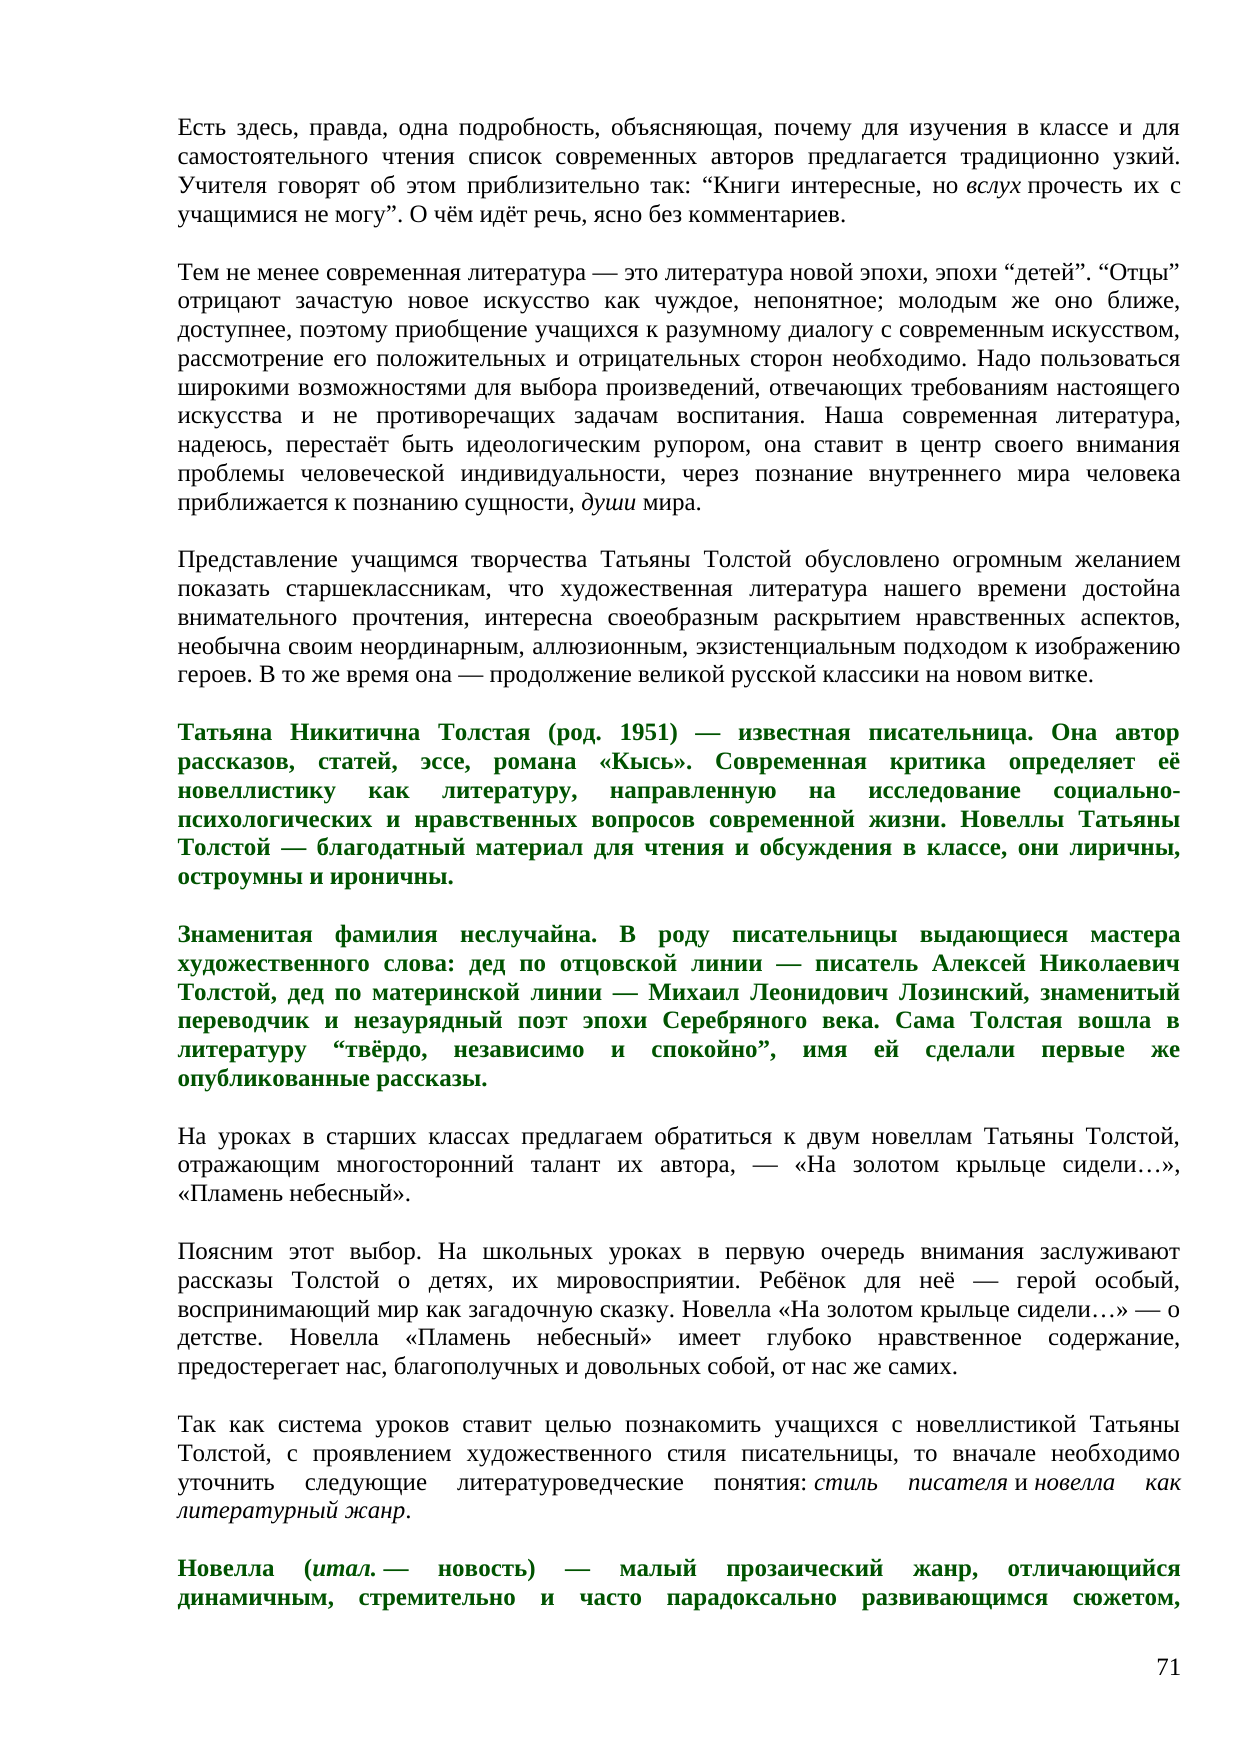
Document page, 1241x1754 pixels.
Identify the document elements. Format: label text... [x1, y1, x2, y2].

text Тем не менее современная литература — это литература новой эпохи, эпохи “детей”. “Отцы” отрицают зачастую новое искусство как чуждое, непонятное; молодым же оно ближе, доступнее, поэтому приобщение учащихся к разумному диалогу с современным искусством, рассмотрение его положительных и отрицательных сторон необходимо. Надо пользоваться широкими возможностями для выбора произведений, отвечающих требованиям настоящего искусства и не противоречащих задачам воспитания. Наша современная литература, надеюсь, перестаёт быть идеологическим рупором, она ставит в центр своего внимания проблемы человеческой индивидуальности, через познание внутреннего мира человека приближается к познанию сущности, души мира. [177, 257, 1181, 515]
text Знаменитая фамилия неслучайна. В роду писательницы выдающиеся мастера художественного слова: дед по отцовской линии — писатель Алексей Николаевич Толстой, дед по материнской линии — Михаил Леонидович Лозинский, знаменитый переводчик и незаурядный поэт эпохи Серебряного века. Сама Толстая вошла в литературу “твёрдо, независимо и спокойно”, имя ей сделали первые же опубликованные рассказы. [177, 919, 1181, 1092]
text Поясним этот выбор. На школьных уроках в первую очередь внимания заслуживают рассказы Толстой о детях, их мировосприятии. Ребёнок для неё — герой особый, воспринимающий мир как загадочную сказку. Новелла «На золотом крыльце сидели…» — о детстве. Новелла «Пламень небесный» имеет глубоко нравственное содержание, предостерегает нас, благополучных и довольных собой, от нас же самих. [177, 1236, 1181, 1380]
text Татьяна Никитична Толстая (род. 1951) — известная писательница. Она автор рассказов, статей, эссе, романа «Кысь». Современная критика определяет её новеллистику как литературу, направленную на исследование социально-психологических и нравственных вопросов современной жизни. Новеллы Татьяны Толстой — благодатный материал для чтения и обсуждения в классе, они лиричны, остроумны и ироничны. [177, 717, 1181, 890]
text Есть здесь, правда, одна подробность, объясняющая, почему для изучения в классе и для самостоятельного чтения список современных авторов предлагается традиционно узкий. Учителя говорят об этом приблизительно так: “Книги интересные, но вслух прочесть их с учащимися не могу”. О чём идёт речь, ясно без комментариев. [177, 112, 1181, 227]
text Представление учащимся творчества Татьяны Толстой обусловлено огромным желанием показать старшеклассникам, что художественная литература нашего времени достойна внимательного прочтения, интересна своеобразным раскрытием нравственных аспектов, необычна своим неординарным, аллюзионным, экзистенциальным подходом к изображению героев. В то же время она — продолжение великой русской классики на новом витке. [177, 544, 1181, 688]
text Так как система уроков ставит целью познакомить учащихся с новеллистикой Татьяны Толстой, с проявлением художественного стиля писательницы, то вначале необходимо уточнить следующие литературоведческие понятия: стиль писателя и новелла как литературный жанр. [177, 1409, 1181, 1524]
text На уроках в старших классах предлагаем обратиться к двум новеллам Татьяны Толстой, отражающим многосторонний талант их автора, — «На золотом крыльце сидели…», «Пламень небесный». [177, 1121, 1181, 1207]
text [177, 1553, 1181, 1611]
